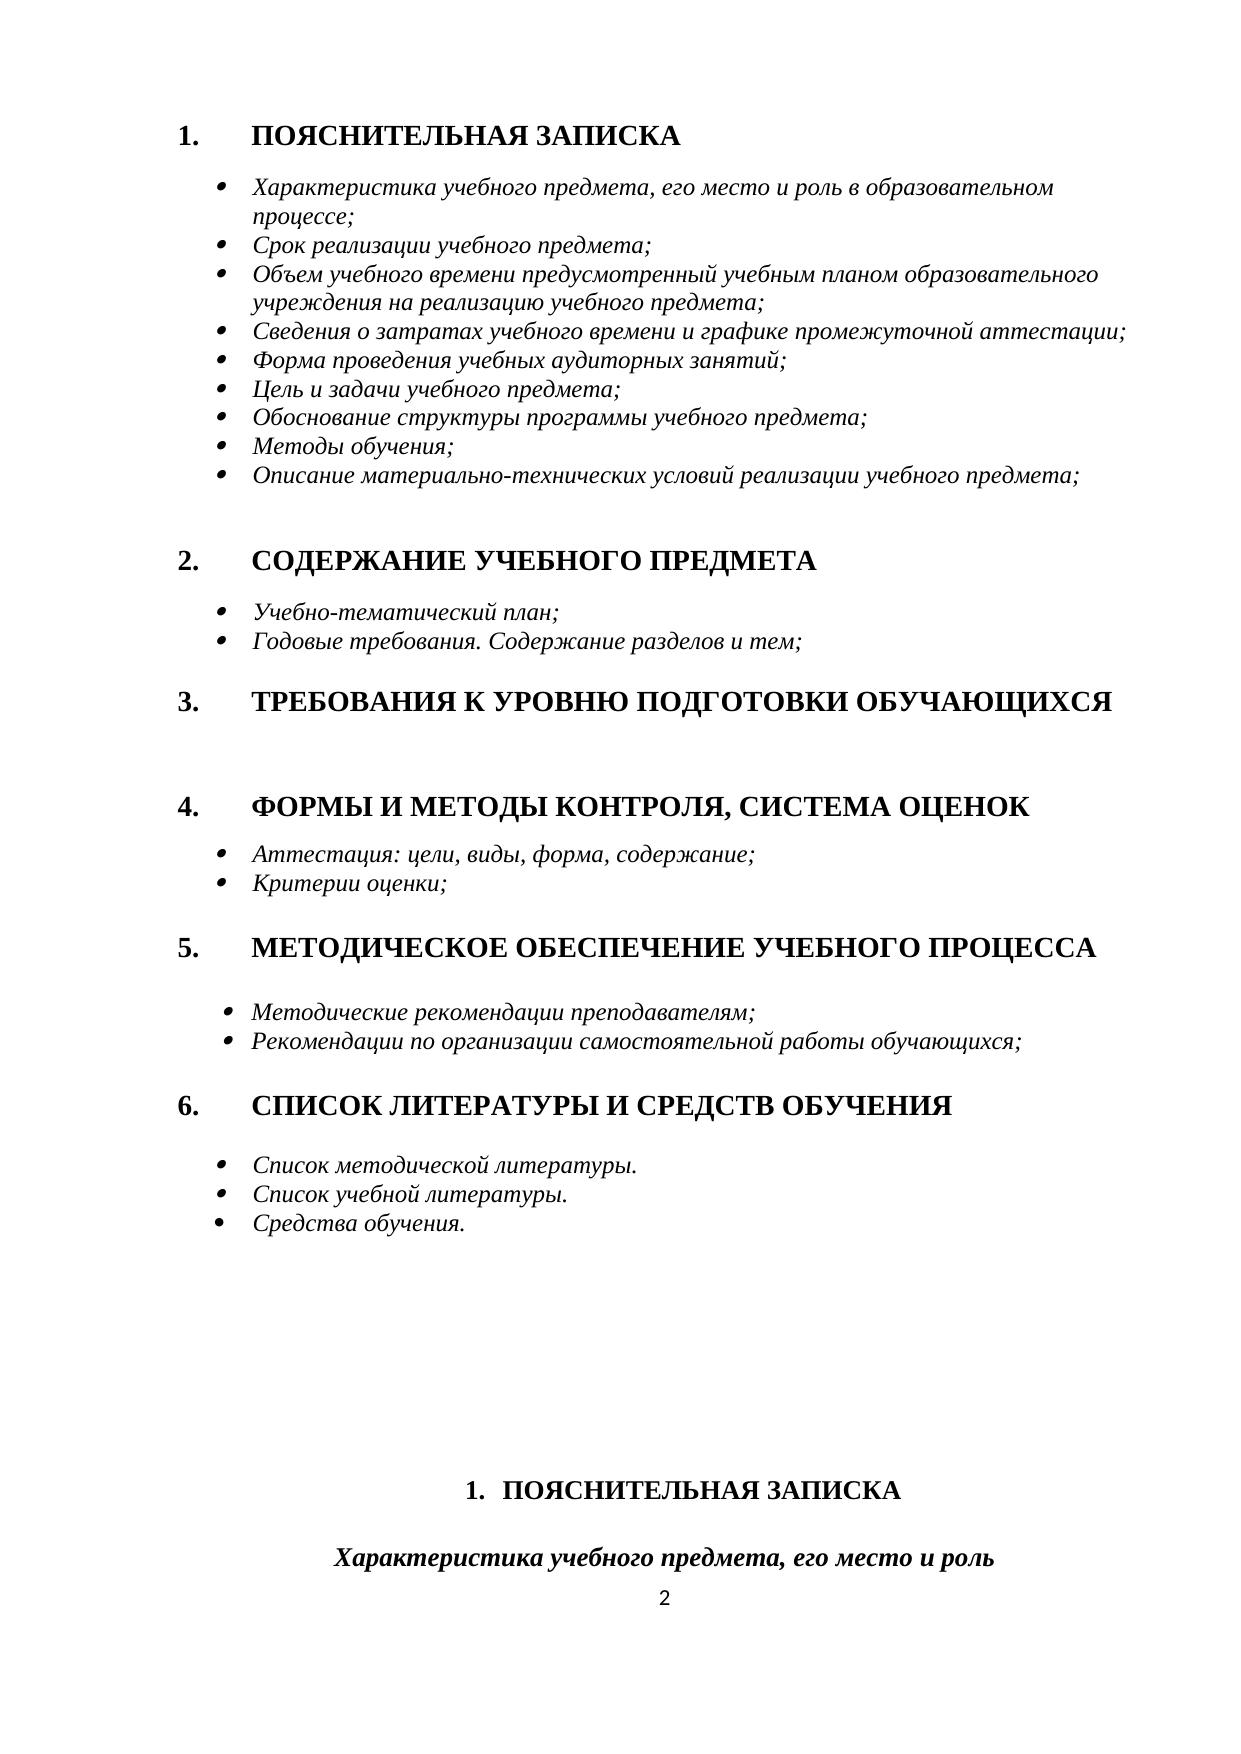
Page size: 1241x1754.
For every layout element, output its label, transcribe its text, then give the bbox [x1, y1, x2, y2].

list Учебно-тематический план; [215, 597, 1152, 626]
list Аттестация: цели, виды, форма, содержание; [215, 839, 1152, 868]
list Описание материально-технических условий реализации учебного предмета; [215, 460, 1152, 489]
list Средства обучения. [215, 1208, 1152, 1237]
list Список методической литературы. [215, 1151, 1152, 1179]
list Годовые требования. Содержание разделов и тем; [215, 626, 1152, 655]
list Сведения о затратах учебного времени и графике промежуточной аттестации; [215, 316, 1152, 345]
text 3. Требования к уровню подготовки обучающихся [177, 684, 1152, 718]
list Характеристика учебного предмета, его место и роль в образовательном процессе; [215, 172, 1152, 230]
list Методы обучения; [215, 431, 1152, 460]
list Срок реализации учебного предмета; [215, 230, 1152, 259]
list Цель и задачи учебного предмета; [215, 374, 1152, 402]
list Форма проведения учебных аудиторных занятий; [215, 345, 1152, 374]
list Рекомендации по организации самостоятельной работы обучающихся; [222, 1026, 1152, 1055]
text 1. Пояснительная записка [177, 118, 1152, 152]
text 2. Содержание учебного предмета [177, 543, 1152, 577]
text 4. Формы и методы контроля, система оценок [177, 789, 1152, 822]
list Методические рекомендации преподавателям; [222, 997, 1152, 1026]
text 5. Методическое обеспечение учебного процесса [177, 930, 1152, 964]
text Характеристика учебного предмета, его место и роль [177, 1542, 1152, 1573]
text 6. Список литературы и средств обучения [177, 1088, 1152, 1122]
list Объем учебного времени предусмотренный учебным планом образовательного учреждения на реализацию учебного предмета; [215, 259, 1152, 316]
list Список учебной литературы. [215, 1179, 1152, 1208]
list Критерии оценки; [215, 868, 1152, 897]
list Обоснование структуры программы учебного предмета; [215, 402, 1152, 431]
list ПОЯСНИТЕЛЬНАЯ ЗАПИСКА [215, 1474, 1152, 1506]
